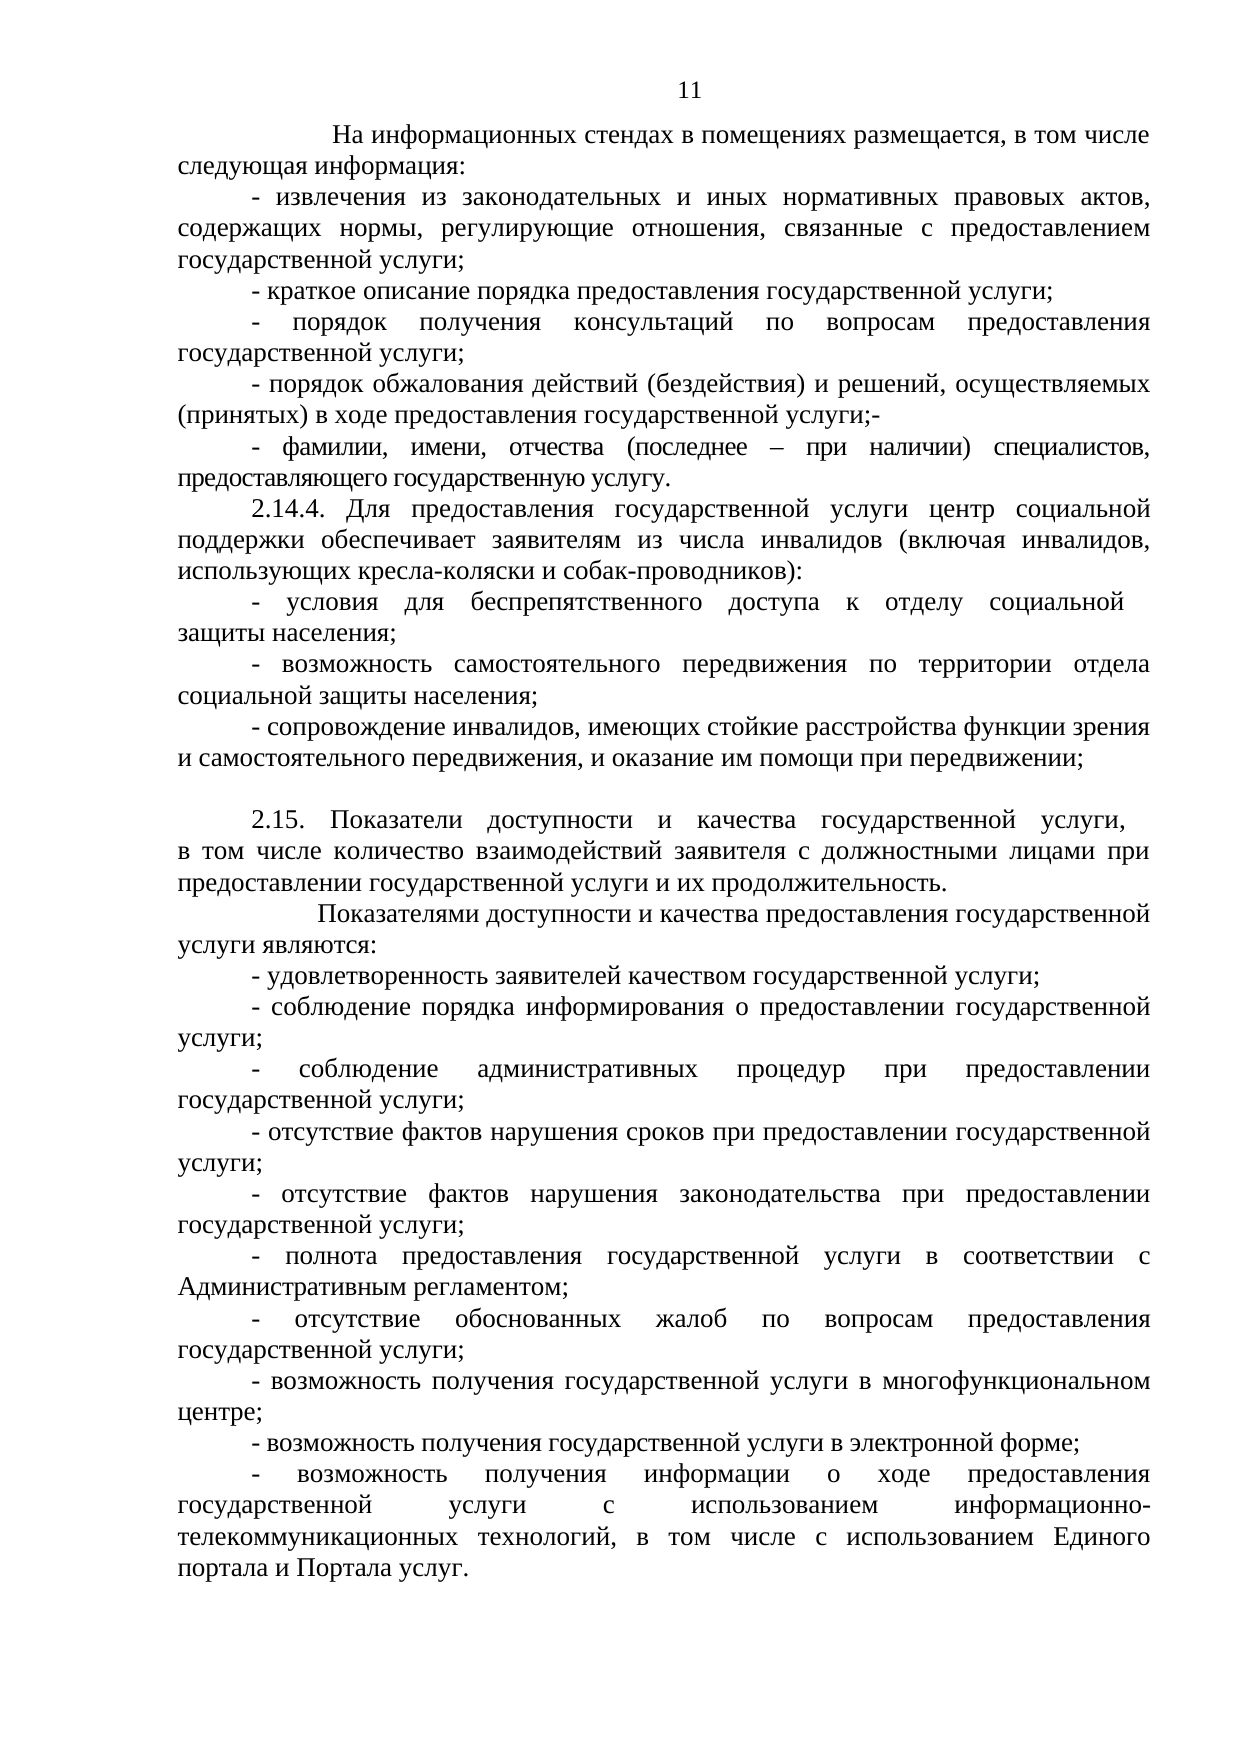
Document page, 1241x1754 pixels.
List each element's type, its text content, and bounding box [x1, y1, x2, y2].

text На информационных стендах в помещениях размещается, в том числе следующая информация: [177, 118, 1152, 180]
text - отсутствие фактов нарушения законодательства при предоставлении государственной услуги; [177, 1177, 1152, 1239]
text - отсутствие фактов нарушения сроков при предоставлении государственной услуги; [177, 1115, 1152, 1177]
text 2.15. Показатели доступности и качества государственной услуги, в том числе количество взаимодействий заявителя с должностными лицами при предоставлении государственной услуги и их продолжительность. [177, 803, 1152, 897]
text - соблюдение порядка информирования о предоставлении государственной услуги; [177, 990, 1152, 1052]
text - возможность получения информации о ходе предоставления государственной услуги с использованием информационно-телекоммуникационных технологий, в том числе с использованием Единого портала и Портала услуг. [177, 1457, 1152, 1582]
text 2.14.4. Для предоставления государственной услуги центр социальной поддержки обеспечивает заявителям из числа инвалидов (включая инвалидов, использующих кресла-коляски и собак-проводников): [177, 492, 1152, 585]
text - удовлетворенность заявителей качеством государственной услуги; [177, 959, 1152, 990]
text - возможность самостоятельного передвижения по территории отдела социальной защиты населения; [177, 648, 1152, 710]
text - порядок обжалования действий (бездействия) и решений, осуществляемых (принятых) в ходе предоставления государственной услуги;- [177, 367, 1152, 429]
text - возможность получения государственной услуги в электронной форме; [177, 1426, 1152, 1457]
text - сопровождение инвалидов, имеющих стойкие расстройства функции зрения и самостоятельного передвижения, и оказание им помощи при передвижении; [177, 710, 1152, 772]
text - извлечения из законодательных и иных нормативных правовых актов, содержащих нормы, регулирующие отношения, связанные с предоставлением государственной услуги; [177, 180, 1152, 274]
text - возможность получения государственной услуги в многофункциональном центре; [177, 1364, 1152, 1426]
text Показателями доступности и качества предоставления государственной услуги являются: [177, 897, 1152, 959]
text - порядок получения консультаций по вопросам предоставления государственной услуги; [177, 305, 1152, 367]
text - краткое описание порядка предоставления государственной услуги; [177, 274, 1152, 305]
text - условия для беспрепятственного доступа к отделу социальной защиты населения; [177, 585, 1152, 648]
text - фамилии, имени, отчества (последнее – при наличии) специалистов, предоставляющего государственную услугу. [177, 429, 1152, 492]
text - отсутствие обоснованных жалоб по вопросам предоставления государственной услуги; [177, 1302, 1152, 1364]
text - соблюдение административных процедур при предоставлении государственной услуги; [177, 1052, 1152, 1115]
text - полнота предоставления государственной услуги в соответствии с Административным регламентом; [177, 1239, 1152, 1302]
